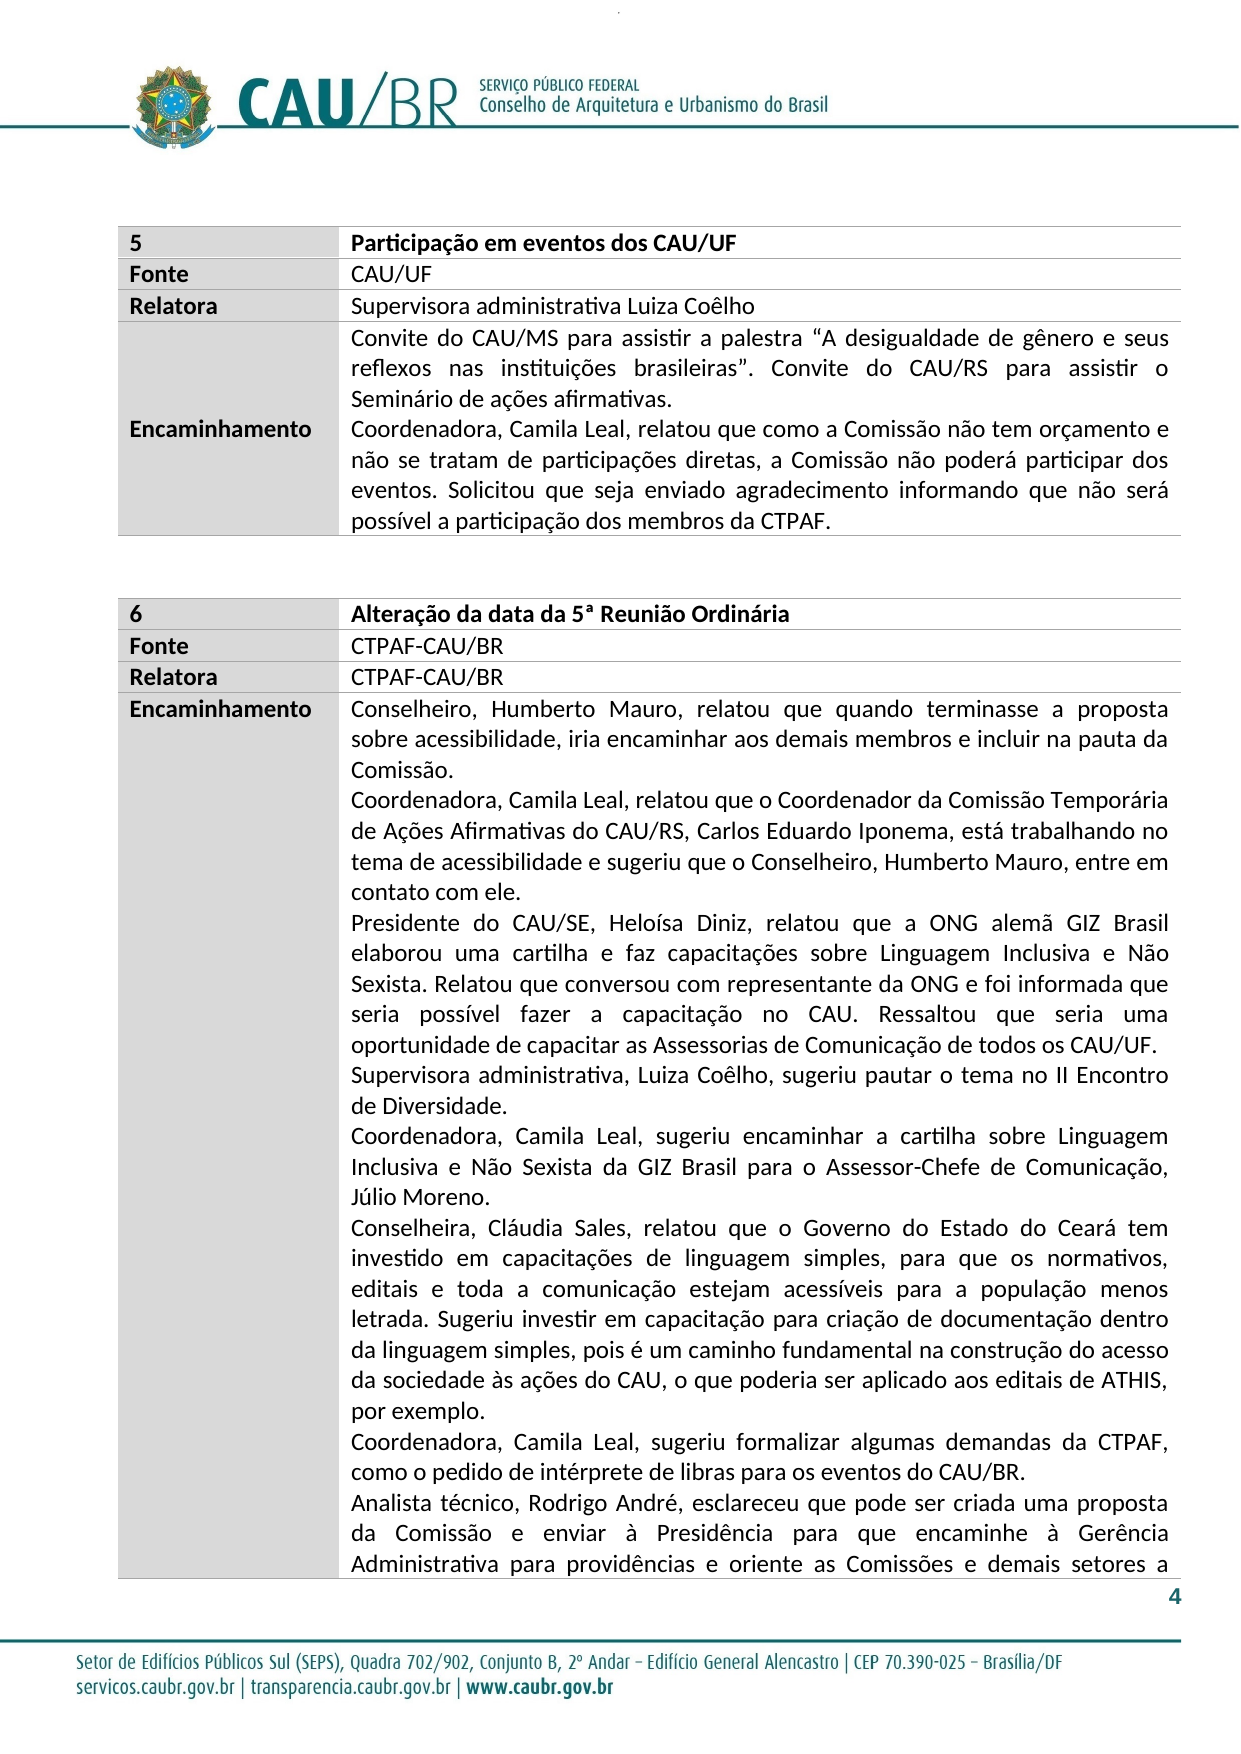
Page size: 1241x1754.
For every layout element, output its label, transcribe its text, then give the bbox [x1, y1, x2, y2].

table_header 6 [118, 599, 339, 629]
table_cell Convite do CAU/MS para assistir a palestra “A desigualdade de gênero e seus reflexos nas instituições brasileiras”. Convite do CAU/RS para assistir o Seminário de ações afirmativas. Coordenadora, Camila Leal, relatou que como a Comissão não tem orçamento e não se tratam de participações diretas, a Comissão não poderá participar dos eventos. Solicitou que seja enviado agradecimento informando que não será possível a participação dos membros da CTPAF. [340, 322, 1181, 535]
table_cell CTPAF-CAU/BR [340, 630, 1181, 661]
table_cell Relatora [118, 290, 339, 321]
table_cell Encaminhamento [118, 322, 339, 535]
table_cell Fonte [118, 259, 339, 289]
table_cell Encaminhamento [118, 693, 339, 1578]
table_cell Supervisora administrativa Luiza Coêlho [340, 290, 1181, 321]
table_header 5 [118, 227, 339, 257]
table_cell Fonte [118, 630, 339, 661]
table_cell Relatora [118, 662, 339, 692]
picture [0, 1635, 1182, 1754]
table_cell CAU/UF [340, 259, 1181, 289]
table_header Alteração da data da 5ª Reunião Ordinária [340, 599, 1181, 629]
table_cell CTPAF-CAU/BR [340, 662, 1181, 692]
table_header Participação em eventos dos CAU/UF [340, 227, 1181, 257]
picture [0, 2, 1241, 181]
